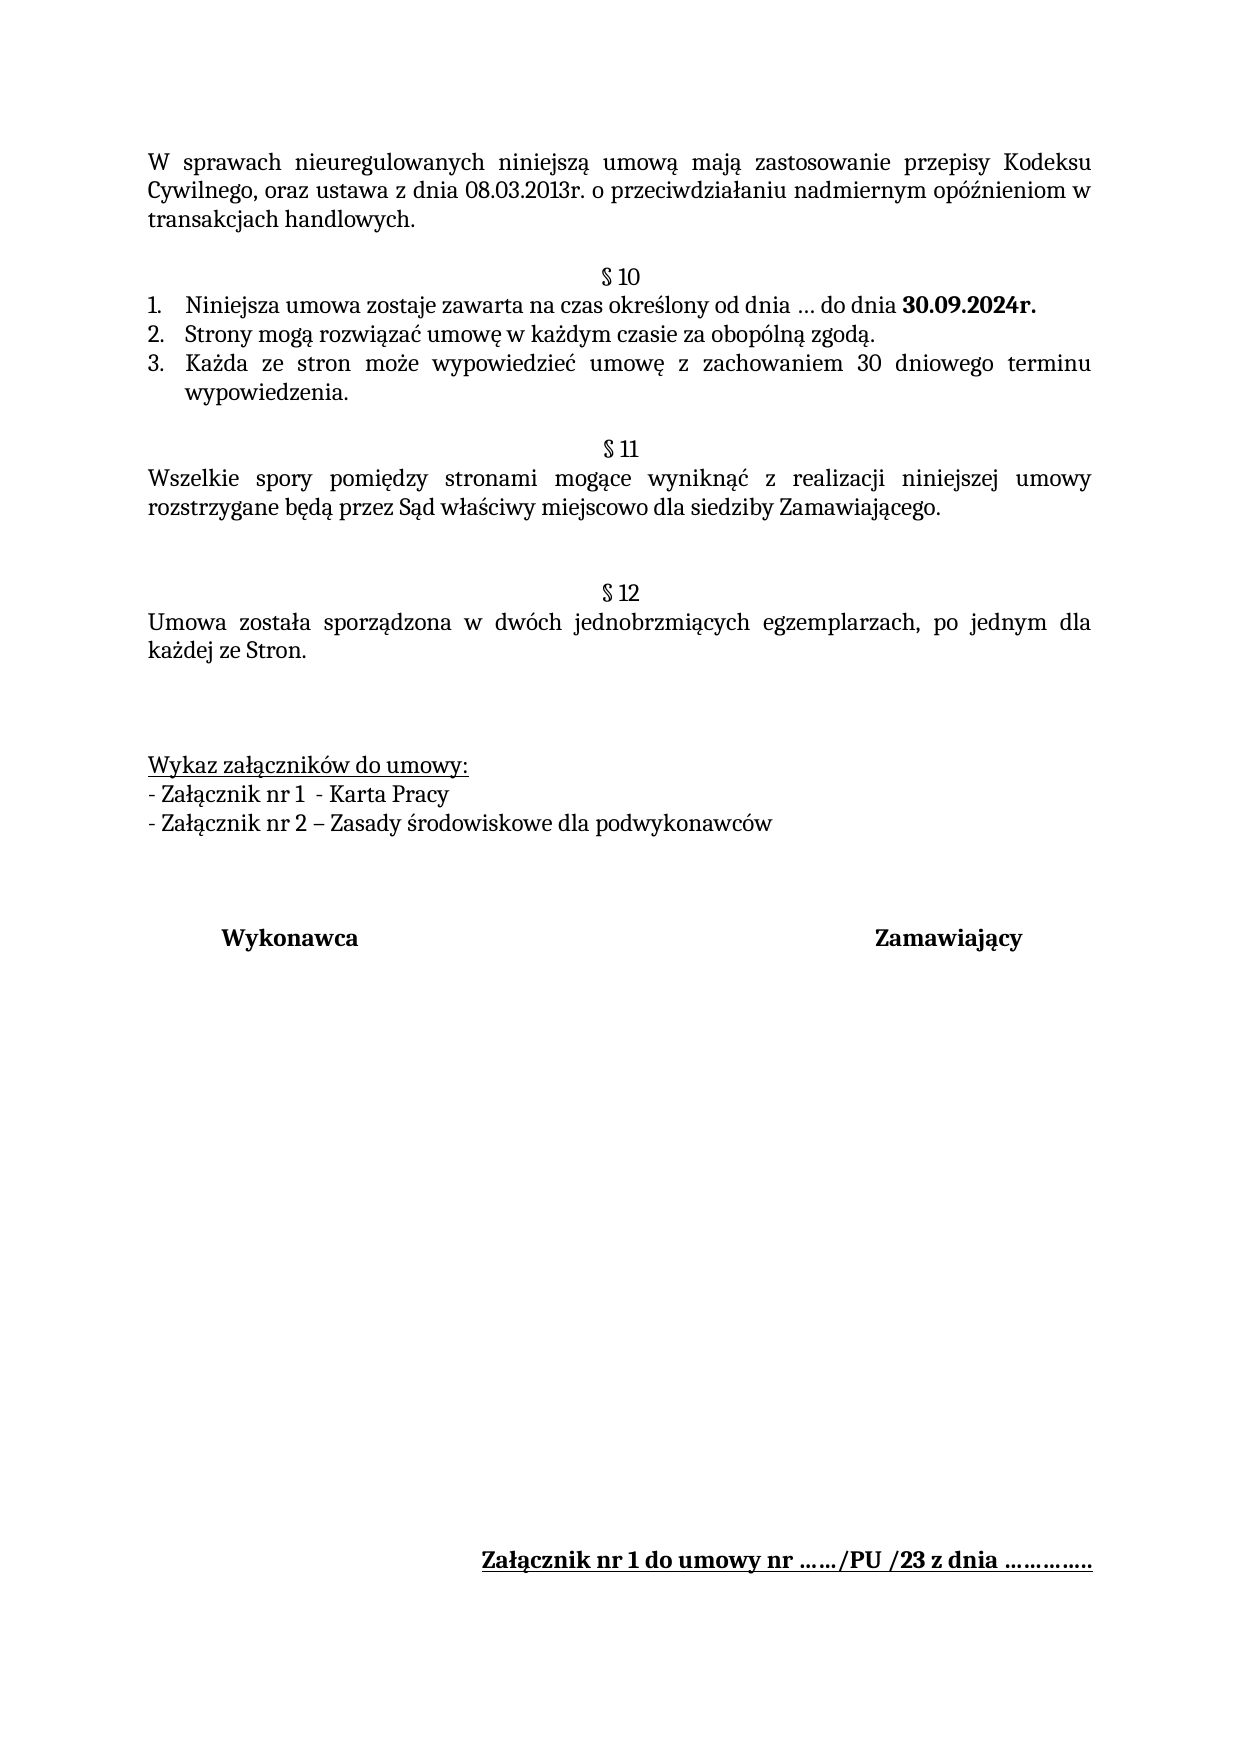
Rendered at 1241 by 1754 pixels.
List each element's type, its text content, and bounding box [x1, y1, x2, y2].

text - Załącznik nr 2 – Zasady środowiskowe dla podwykonawców [148, 809, 1093, 838]
list Każda ze stron może wypowiedzieć umowę z zachowaniem 30 dniowego terminu wypowiedzenia. [148, 349, 1093, 406]
list Strony mogą rozwiązać umowę w każdym czasie za obopólną zgodą. [148, 320, 1093, 349]
text Wszelkie spory pomiędzy stronami mogące wyniknąć z realizacji niniejszej umowy rozstrzygane będą przez Sąd właściwy miejscowo dla siedziby Zamawiającego. [148, 464, 1093, 521]
text Załącznik nr 1 do umowy nr ……/PU /23 z dnia ………….. [148, 1546, 1093, 1575]
text § 12 [148, 579, 1093, 608]
text Umowa została sporządzona w dwóch jednobrzmiących egzemplarzach, po jednym dla każdej ze Stron. [148, 608, 1093, 665]
text Wykaz załączników do umowy: [148, 751, 1093, 780]
text - Załącznik nr 1 - Karta Pracy [148, 780, 1093, 809]
text § 11 [148, 435, 1093, 464]
list Niniejsza umowa zostaje zawarta na czas określony od dnia … do dnia 30.09.2024r. [148, 291, 1093, 320]
text § 10 [148, 263, 1093, 291]
text W sprawach nieuregulowanych niniejszą umową mają zastosowanie przepisy Kodeksu Cywilnego, oraz ustawa z dnia 08.03.2013r. o przeciwdziałaniu nadmiernym opóźnieniom w transakcjach handlowych. [148, 148, 1093, 234]
text Wykonawca Zamawiający [148, 924, 1093, 953]
